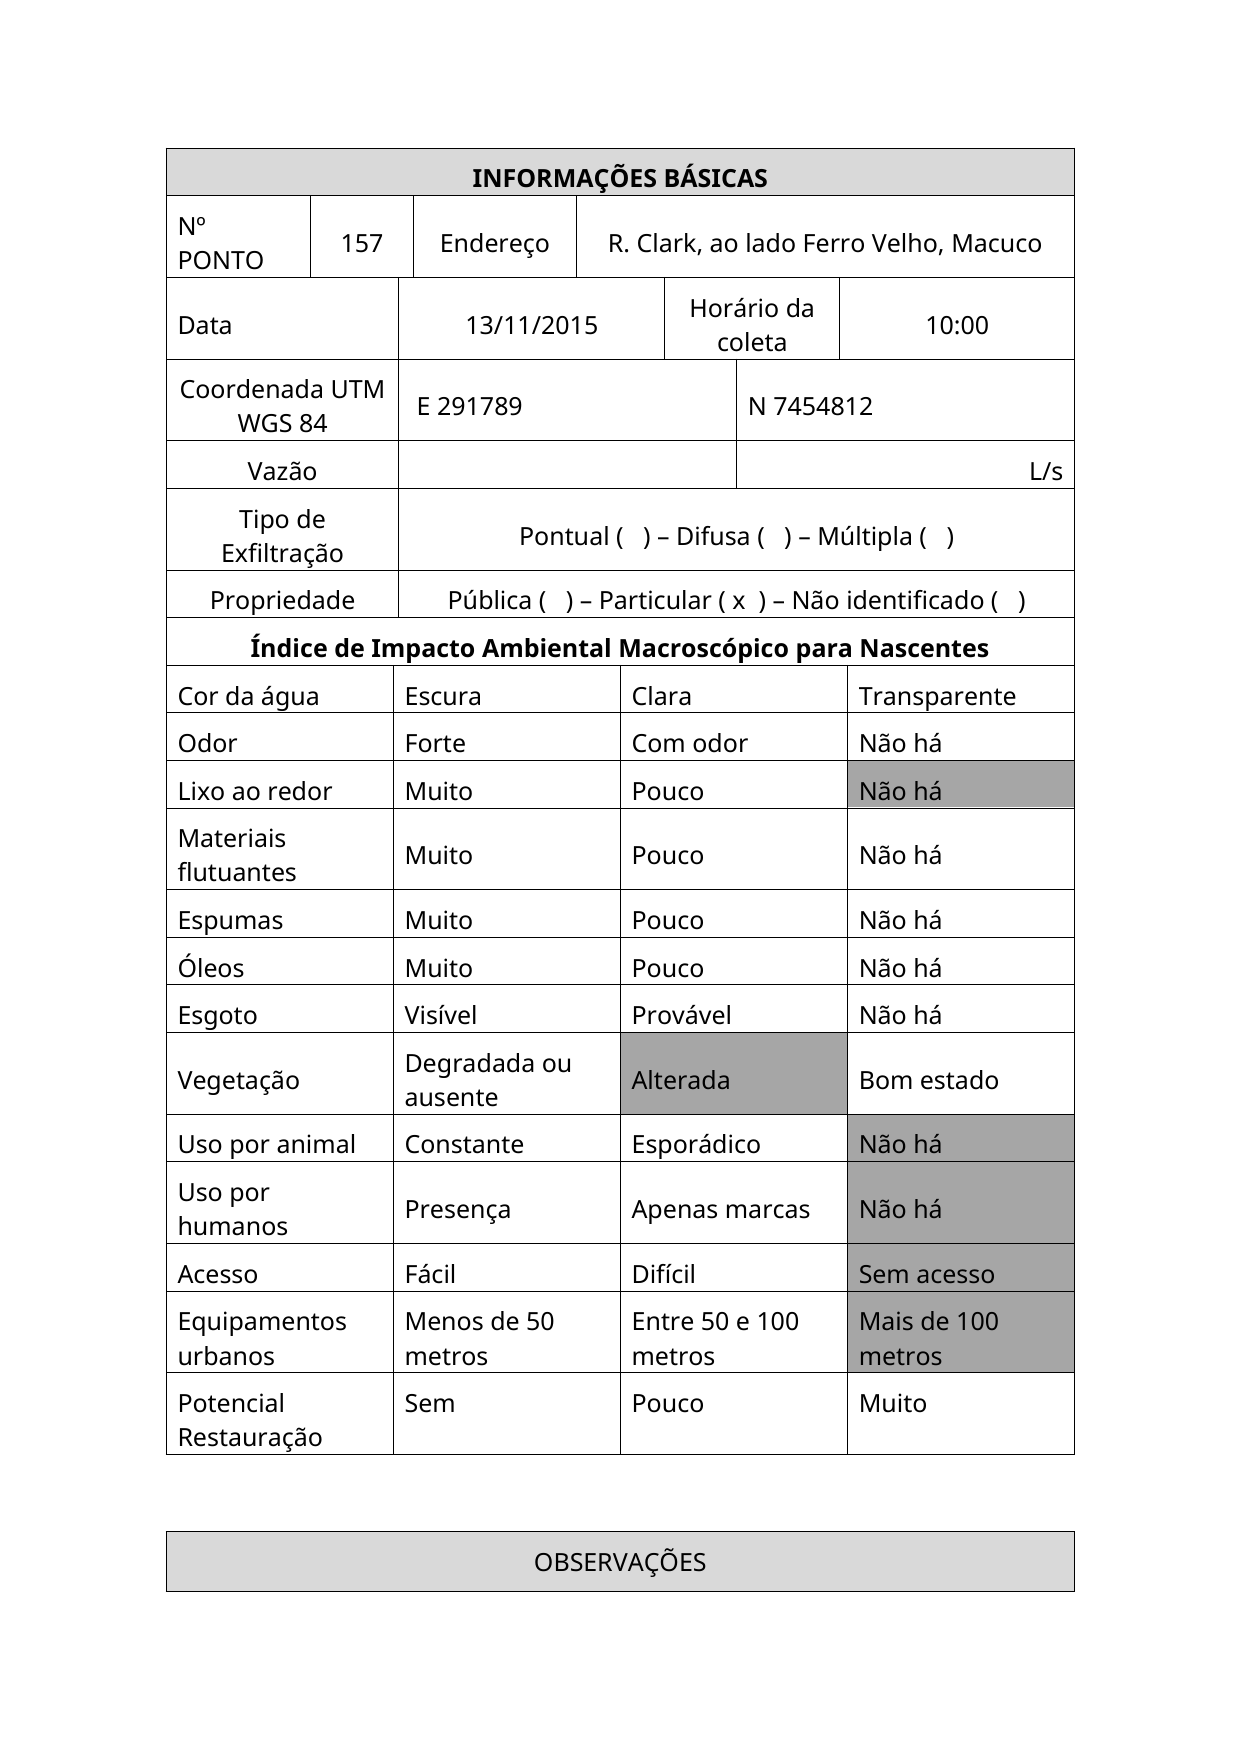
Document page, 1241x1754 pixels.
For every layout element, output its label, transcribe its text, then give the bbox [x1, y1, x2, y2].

table_cell Provável [621, 985, 847, 1032]
table_cell Tipo de Exfiltração [167, 489, 398, 569]
table_cell Não há [848, 1115, 1074, 1161]
table_cell Materiais flutuantes [167, 809, 393, 889]
table_cell Escura [394, 666, 620, 712]
table_cell 10:00 [840, 278, 1074, 358]
table_cell Menos de 50 metros [394, 1292, 620, 1372]
table_cell Não há [848, 713, 1074, 760]
table_cell Pouco [621, 1373, 847, 1454]
table_cell Cor da água [167, 666, 393, 712]
table_cell Horário da coleta [665, 278, 839, 358]
table_cell Pouco [621, 761, 847, 807]
table_cell Muito [394, 890, 620, 937]
table_cell 157 [311, 196, 413, 277]
table_cell Óleos [167, 938, 393, 984]
table_cell Não há [848, 761, 1074, 807]
table_cell Coordenada UTM WGS 84 [167, 360, 398, 440]
table_cell Clara [621, 666, 847, 712]
table_cell Visível [394, 985, 620, 1032]
table_cell Esgoto [167, 985, 393, 1032]
table_cell L/s [737, 441, 1074, 488]
table_cell Transparente [848, 666, 1074, 712]
table_cell Vegetação [167, 1033, 393, 1114]
table_cell Não há [848, 809, 1074, 889]
table_cell Não há [848, 938, 1074, 984]
table_cell Pouco [621, 890, 847, 937]
table_cell Lixo ao redor [167, 761, 393, 807]
table_cell Apenas marcas [621, 1162, 847, 1243]
table_cell Fácil [394, 1244, 620, 1291]
table_cell Bom estado [848, 1033, 1074, 1114]
table_cell E 291789 [399, 360, 736, 440]
table_cell Muito [394, 938, 620, 984]
table_cell Uso por animal [167, 1115, 393, 1161]
table_cell Com odor [621, 713, 847, 760]
table_cell Acesso [167, 1244, 393, 1291]
table_cell Equipamentos urbanos [167, 1292, 393, 1372]
table_header OBSERVAÇÕES [167, 1532, 1074, 1591]
table_cell Não há [848, 985, 1074, 1032]
table_cell Muito [848, 1373, 1074, 1454]
table_cell Pouco [621, 809, 847, 889]
table_cell Muito [394, 761, 620, 807]
table_cell [399, 441, 736, 488]
table_cell Sem acesso [848, 1244, 1074, 1291]
table_cell 13/11/2015 [399, 278, 664, 358]
table_cell Propriedade [167, 571, 398, 617]
table_cell R. Clark, ao lado Ferro Velho, Macuco [577, 196, 1074, 277]
table_cell Endereço [414, 196, 576, 277]
table_cell Espumas [167, 890, 393, 937]
table_cell Nº PONTO [167, 196, 310, 277]
table_cell Odor [167, 713, 393, 760]
table_cell Degradada ou ausente [394, 1033, 620, 1114]
table_header INFORMAÇÕES BÁSICAS [167, 149, 1074, 195]
table_cell Forte [394, 713, 620, 760]
table_cell Uso por humanos [167, 1162, 393, 1243]
table_cell Pouco [621, 938, 847, 984]
table_cell Difícil [621, 1244, 847, 1291]
table_cell Pontual ( ) – Difusa ( ) – Múltipla ( ) [399, 489, 1074, 569]
table_cell Vazão [167, 441, 398, 488]
table_cell Não há [848, 1162, 1074, 1243]
table_cell Presença [394, 1162, 620, 1243]
table_cell Alterada [621, 1033, 847, 1114]
table_cell N 7454812 [737, 360, 1074, 440]
table_cell Mais de 100 metros [848, 1292, 1074, 1372]
table_cell Muito [394, 809, 620, 889]
table_cell Esporádico [621, 1115, 847, 1161]
table_cell Índice de Impacto Ambiental Macroscópico para Nascentes [167, 618, 1074, 665]
table_cell Constante [394, 1115, 620, 1161]
table_cell Data [167, 278, 398, 358]
table_cell Não há [848, 890, 1074, 937]
table_cell Pública ( ) – Particular ( x ) – Não identificado ( ) [399, 571, 1074, 617]
table_cell Entre 50 e 100 metros [621, 1292, 847, 1372]
table_cell Potencial Restauração [167, 1373, 393, 1454]
table_cell Sem [394, 1373, 620, 1454]
